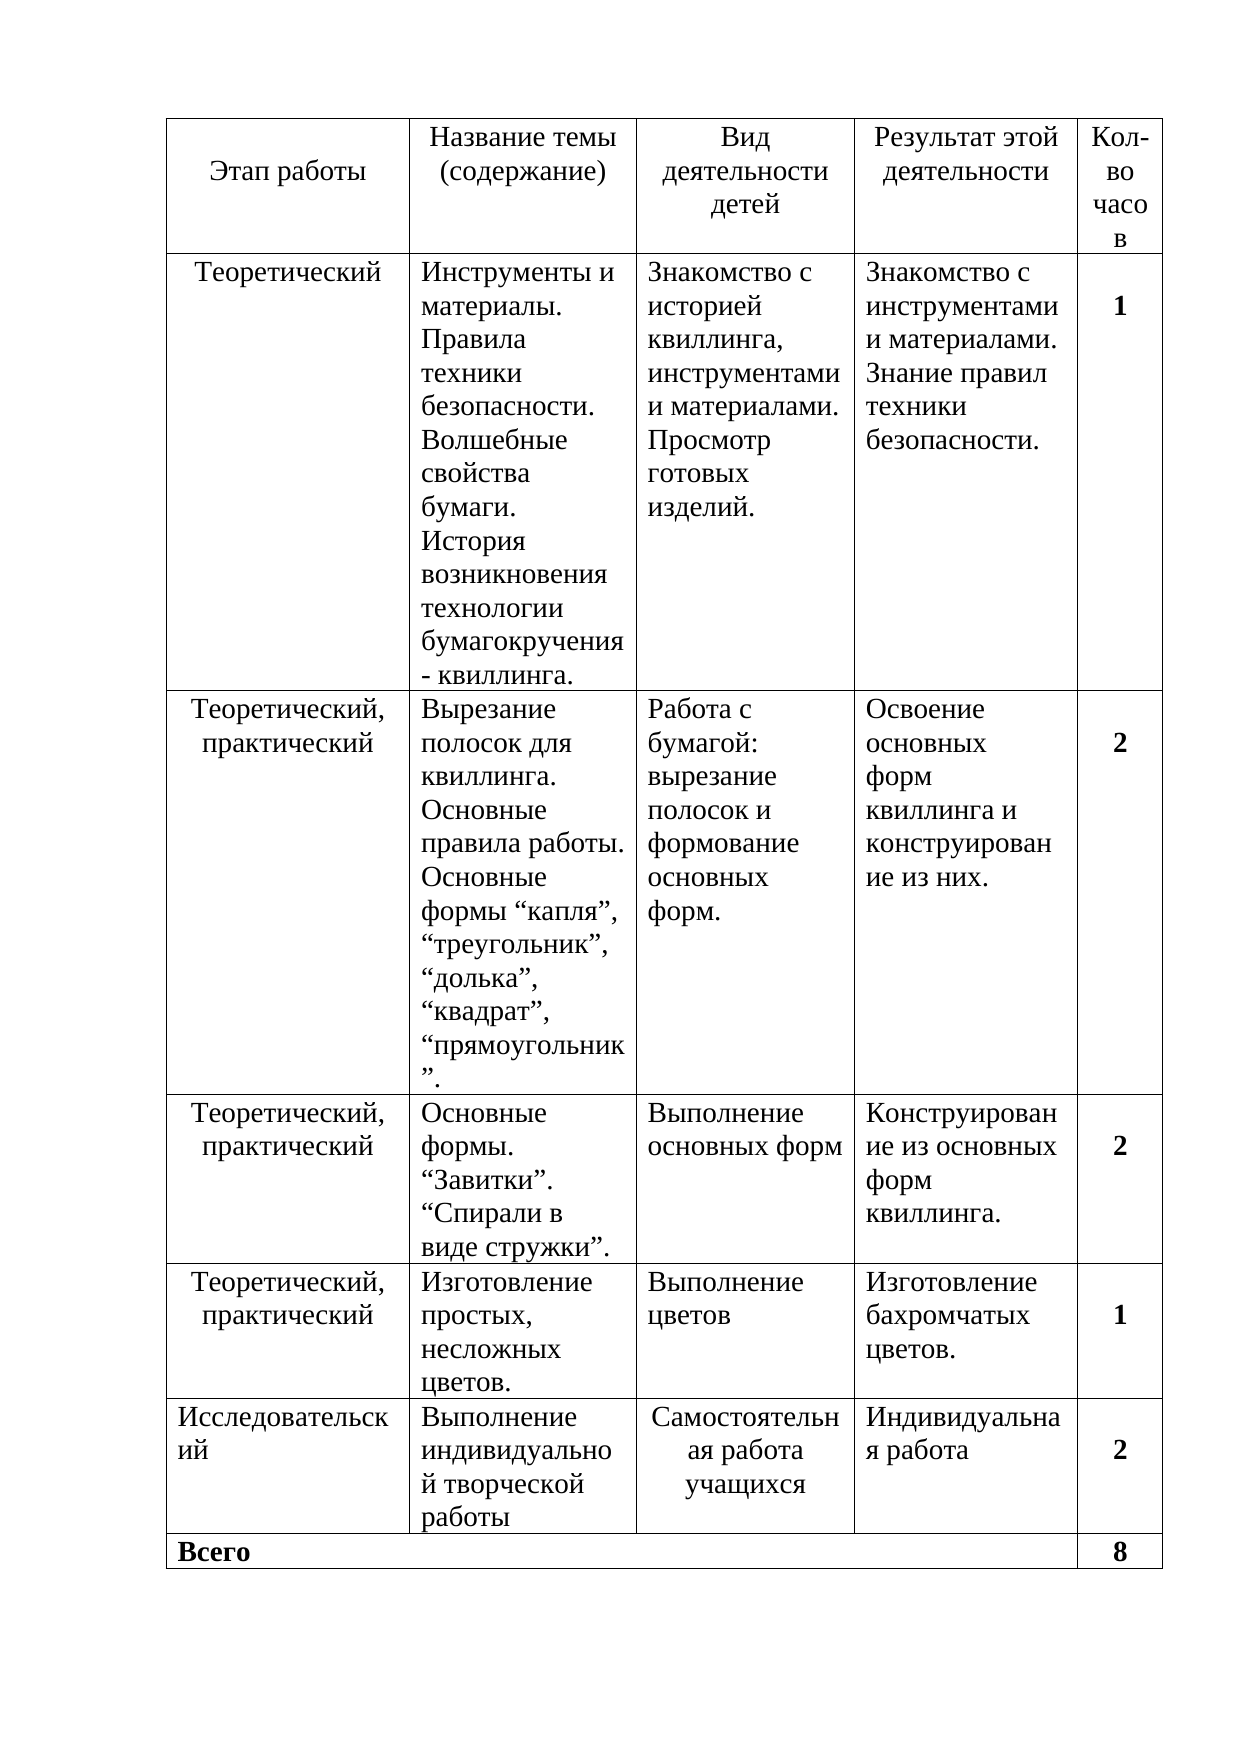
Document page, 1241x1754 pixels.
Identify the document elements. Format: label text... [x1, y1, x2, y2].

table_header Кол-во часов [1078, 119, 1162, 253]
table_cell Выполнение цветов [637, 1264, 854, 1398]
table_cell Изготовление бахромчатых цветов. [855, 1264, 1077, 1398]
table_cell Теоретический [167, 254, 409, 690]
table_cell Теоретический, практический [167, 1264, 409, 1398]
table_cell 2 [1078, 1095, 1162, 1263]
table_cell 2 [1078, 1399, 1162, 1533]
table_cell Выполнение основных форм [637, 1095, 854, 1263]
table_header Этап работы [167, 119, 409, 253]
table_header Вид деятельности детей [637, 119, 854, 253]
table_header Результат этой деятельности [855, 119, 1077, 253]
table_cell Знакомство с инструментами и материалами. Знание правил техники безопасности. [855, 254, 1077, 690]
table_cell 2 [1078, 691, 1162, 1094]
table_cell 1 [1078, 1264, 1162, 1398]
table_cell Теоретический, практический [167, 691, 409, 1094]
table_cell Вырезание полосок для квиллинга. Основные правила работы. Основные формы “капля”, “треугольник”, “долька”, “квадрат”, “прямоугольник”. [410, 691, 636, 1094]
table_cell Знакомство с историей квиллинга, инструментами и материалами. Просмотр готовых изделий. [637, 254, 854, 690]
table_cell Самостоятельная работа учащихся [637, 1399, 854, 1533]
table_cell 8 [1078, 1534, 1162, 1568]
table_cell Исследовательский [167, 1399, 409, 1533]
table_cell Инструменты и материалы. Правила техники безопасности. Волшебные свойства бумаги. История возникновения технологии бумагокручения - квиллинга. [410, 254, 636, 690]
table_cell Конструирование из основных форм квиллинга. [855, 1095, 1077, 1263]
table_cell Теоретический, практический [167, 1095, 409, 1263]
table_cell Выполнение индивидуальной творческой работы [410, 1399, 636, 1533]
table_cell Основные формы. “Завитки”. “Спирали в виде стружки”. [410, 1095, 636, 1263]
table_cell Индивидуальная работа [855, 1399, 1077, 1533]
table_cell Освоение основных форм квиллинга и конструирование из них. [855, 691, 1077, 1094]
table_cell Работа с бумагой: вырезание полосок и формование основных форм. [637, 691, 854, 1094]
table_header Название темы (содержание) [410, 119, 636, 253]
table_cell Изготовление простых, несложных цветов. [410, 1264, 636, 1398]
table_cell Всего [167, 1534, 1077, 1568]
table_cell 1 [1078, 254, 1162, 690]
